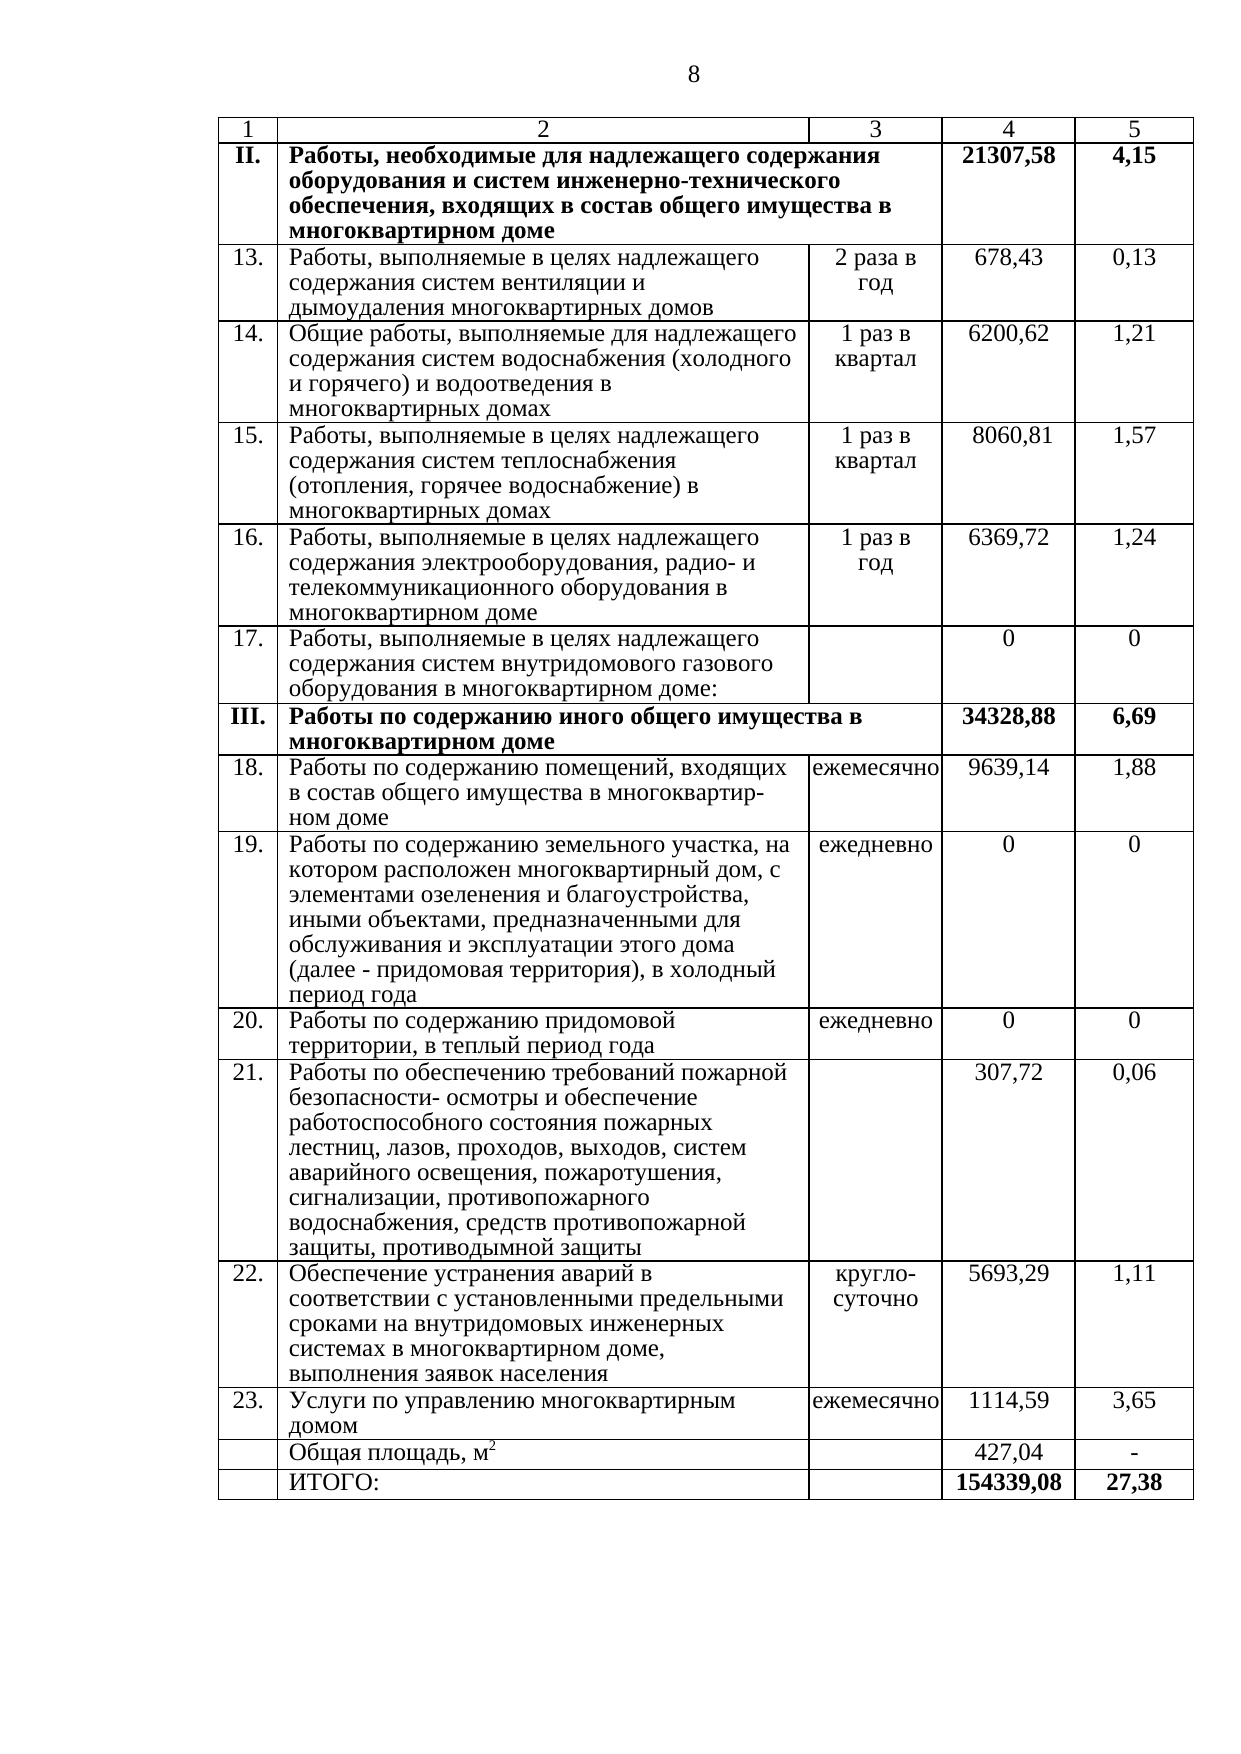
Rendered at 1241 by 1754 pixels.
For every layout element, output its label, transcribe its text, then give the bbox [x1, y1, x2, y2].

table_cell 678,43 [943, 245, 1074, 320]
table_cell III. [219, 704, 277, 754]
table_cell 8060,81 [943, 423, 1074, 523]
table_cell 21. [219, 1060, 277, 1260]
table_cell [810, 1470, 941, 1499]
table_cell [810, 1440, 941, 1469]
table_cell 154339,08 [943, 1470, 1074, 1499]
table_cell 0,06 [1076, 1060, 1193, 1260]
table_cell 1114,59 [943, 1388, 1074, 1438]
text 8 [207, 59, 1181, 88]
table_cell 307,72 [943, 1060, 1074, 1260]
table_cell 3,65 [1076, 1388, 1193, 1438]
table_cell 1,24 [1076, 525, 1193, 625]
table_cell 20. [219, 1009, 277, 1059]
table_cell 5693,29 [943, 1262, 1074, 1387]
table_cell 0 [943, 627, 1074, 702]
table_cell 0 [1076, 627, 1193, 702]
table_cell 1,11 [1076, 1262, 1193, 1387]
table_cell 2 раза в год [810, 245, 941, 320]
table_cell 16. [219, 525, 277, 625]
table_cell 427,04 [943, 1440, 1074, 1469]
table_cell 18. [219, 756, 277, 831]
table_cell 1,21 [1076, 322, 1193, 422]
table_cell Работы, выполняемые в целях надлежащего содержания систем вентиляции и дымоудаления многоквартирных домов [278, 245, 808, 320]
table_cell ежемесячно [810, 756, 941, 831]
table_cell 0,13 [1076, 245, 1193, 320]
table_cell Работы, необходимые для надлежащего содержания оборудования и систем инженерно-технического обеспечения, входящих в состав общего имущества в многоквартирном доме [278, 144, 941, 244]
table_cell 34328,88 [943, 704, 1074, 754]
table_cell Работы, выполняемые в целях надлежащего содержания электрооборудования, радио- и телекоммуникационного оборудования в многоквартирном доме [278, 525, 808, 625]
table_cell 4,15 [1076, 144, 1193, 244]
table_cell 19. [219, 832, 277, 1007]
table_header 2 [278, 118, 808, 142]
table_cell 6200,62 [943, 322, 1074, 422]
table_cell 0 [1076, 832, 1193, 1007]
table_cell ежемесячно [810, 1388, 941, 1438]
table_cell 1,88 [1076, 756, 1193, 831]
table_cell 9639,14 [943, 756, 1074, 831]
table_cell [810, 1060, 941, 1260]
table_cell 1 раз в год [810, 525, 941, 625]
table_cell 17. [219, 627, 277, 702]
table_cell 0 [1076, 1009, 1193, 1059]
table_cell Общие работы, выполняемые для надлежащего содержания систем водоснабжения (холодного и горячего) и водоотведения в многоквартирных домах [278, 322, 808, 422]
table_cell Работы, выполняемые в целях надлежащего содержания систем теплоснабжения (отопления, горячее водоснабжение) в многоквартирных домах [278, 423, 808, 523]
table_cell кругло- суточно [810, 1262, 941, 1387]
table_cell Услуги по управлению многоквартирным домом [278, 1388, 808, 1438]
table_cell Работы, выполняемые в целях надлежащего содержания систем внутридомового газового оборудования в многоквартирном доме: [278, 627, 808, 702]
table_cell Общая площадь, м2 [278, 1440, 808, 1469]
table_cell 13. [219, 245, 277, 320]
table_cell 21307,58 [943, 144, 1074, 244]
table_header 4 [943, 118, 1074, 142]
table_header 3 [810, 118, 941, 142]
table_cell ежедневно [810, 832, 941, 1007]
table_cell 15. [219, 423, 277, 523]
table_cell 6369,72 [943, 525, 1074, 625]
table_cell Работы по содержанию помещений, входящих в состав общего имущества в многоквартир- ном доме [278, 756, 808, 831]
table_cell 22. [219, 1262, 277, 1387]
table_cell [810, 627, 941, 702]
table_cell Работы по обеспечению требований пожарной безопасности- осмотры и обеспечение работоспособного состояния пожарных лестниц, лазов, проходов, выходов, систем аварийного освещения, пожаротушения, сигнализации, противопожарного водоснабжения, средств противопожарной защиты, противодымной защиты [278, 1060, 808, 1260]
table_cell 0 [943, 832, 1074, 1007]
table_cell [219, 1470, 277, 1499]
table_cell 23. [219, 1388, 277, 1438]
table_cell Обеспечение устранения аварий в соответствии с установленными предельными сроками на внутридомовых инженерных системах в многоквартирном доме, выполнения заявок населения [278, 1262, 808, 1387]
table_header 1 [219, 118, 277, 142]
table_cell ежедневно [810, 1009, 941, 1059]
table_cell 27,38 [1076, 1470, 1193, 1499]
table_cell 1 раз в квартал [810, 423, 941, 523]
table_cell Работы по содержанию иного общего имущества в многоквартирном доме [278, 704, 941, 754]
table_cell ИТОГО: [278, 1470, 808, 1499]
table_cell 0 [943, 1009, 1074, 1059]
table_cell II. [219, 144, 277, 244]
table_header 5 [1076, 118, 1193, 142]
table_cell 1,57 [1076, 423, 1193, 523]
table_cell Работы по содержанию придомовой территории, в теплый период года [278, 1009, 808, 1059]
table_cell Работы по содержанию земельного участка, на котором расположен многоквартирный дом, с элементами озеленения и благоустройства, иными объектами, предназначенными для обслуживания и эксплуатации этого дома (далее - придомовая территория), в холодный период года [278, 832, 808, 1007]
table_cell 1 раз в квартал [810, 322, 941, 422]
table_cell [219, 1440, 277, 1469]
table_cell 6,69 [1076, 704, 1193, 754]
table_cell 14. [219, 322, 277, 422]
table_cell - [1076, 1440, 1193, 1469]
